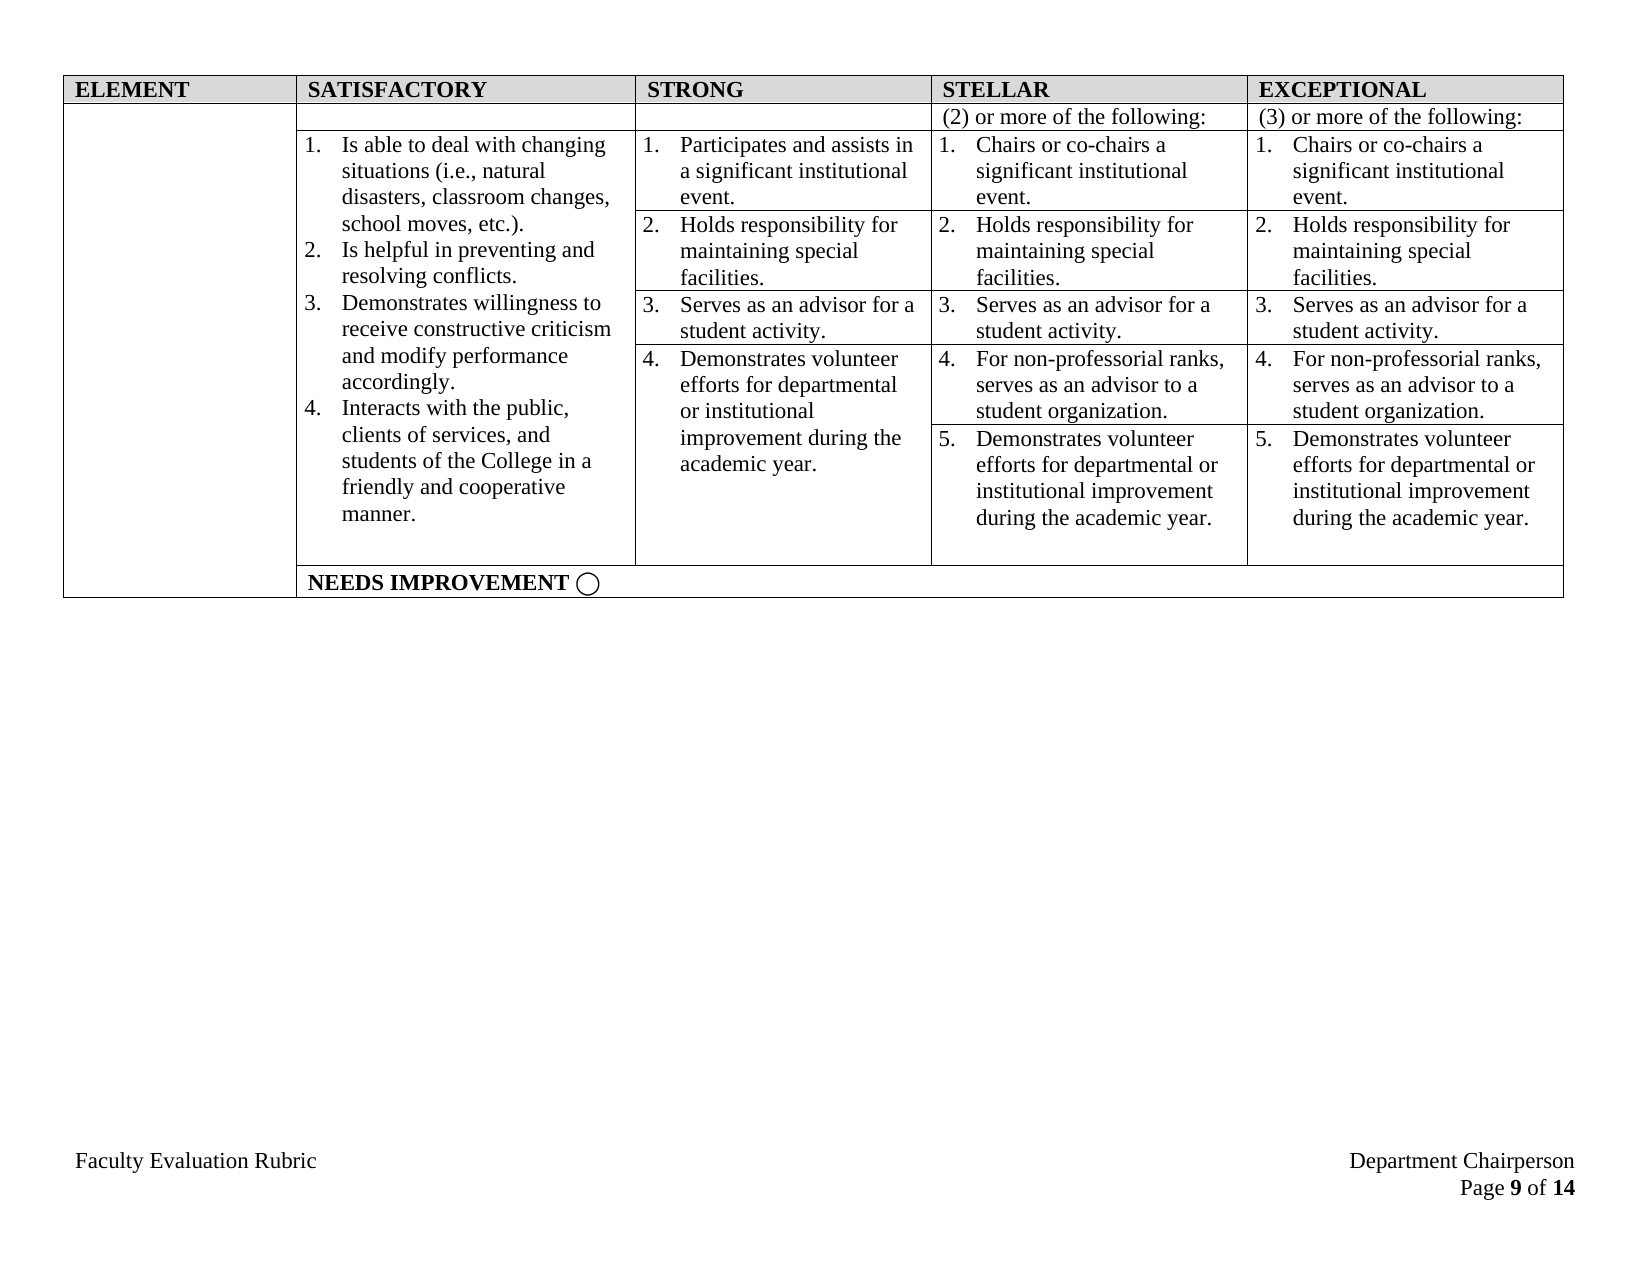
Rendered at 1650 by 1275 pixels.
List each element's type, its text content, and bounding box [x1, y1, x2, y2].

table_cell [297, 104, 635, 130]
table_header ELEMENT [64, 76, 296, 102]
table_cell Serves as an advisor for a student activity. [1248, 291, 1563, 344]
table_cell Holds responsibility for maintaining special facilities. [1248, 211, 1563, 290]
table_cell Serves as an advisor for a student activity. [636, 291, 931, 344]
table_cell Is able to deal with changing situations (i.e., natural disasters, classroom changes, school moves, etc.). Is helpful in preventing and resolving conflicts. Demonstrates willingness to receive constructive criticism and modify performance accordingly. Interacts with the public, clients of services, and students of the College in a friendly and cooperative manner. [297, 131, 635, 565]
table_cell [1248, 104, 1563, 130]
table_cell NEEDS IMPROVEMENT ◯ [297, 566, 1563, 597]
table_cell Participates and assists in a significant institutional event. [636, 131, 931, 210]
table_cell Demonstrates volunteer efforts for departmental or institutional improvement during the academic year. [636, 345, 931, 565]
table_header SATISFACTORY [297, 76, 635, 102]
table_cell Holds responsibility for maintaining special facilities. [932, 211, 1247, 290]
table_cell Holds responsibility for maintaining special facilities. [636, 211, 931, 290]
table_cell Chairs or co-chairs a significant institutional event. [932, 131, 1247, 210]
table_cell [64, 104, 296, 597]
table_cell Serves as an advisor for a student activity. [932, 291, 1247, 344]
table_cell Demonstrates volunteer efforts for departmental or institutional improvement during the academic year. [1248, 425, 1563, 565]
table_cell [932, 104, 1247, 130]
table_header STELLAR [932, 76, 1247, 102]
table_cell Chairs or co-chairs a significant institutional event. [1248, 131, 1563, 210]
table_header STRONG [636, 76, 931, 102]
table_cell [636, 104, 931, 130]
table_header EXCEPTIONAL [1248, 76, 1563, 102]
table_cell For non-professorial ranks, serves as an advisor to a student organization. [1248, 345, 1563, 424]
table_cell For non-professorial ranks, serves as an advisor to a student organization. [932, 345, 1247, 424]
table_cell Demonstrates volunteer efforts for departmental or institutional improvement during the academic year. [932, 425, 1247, 565]
